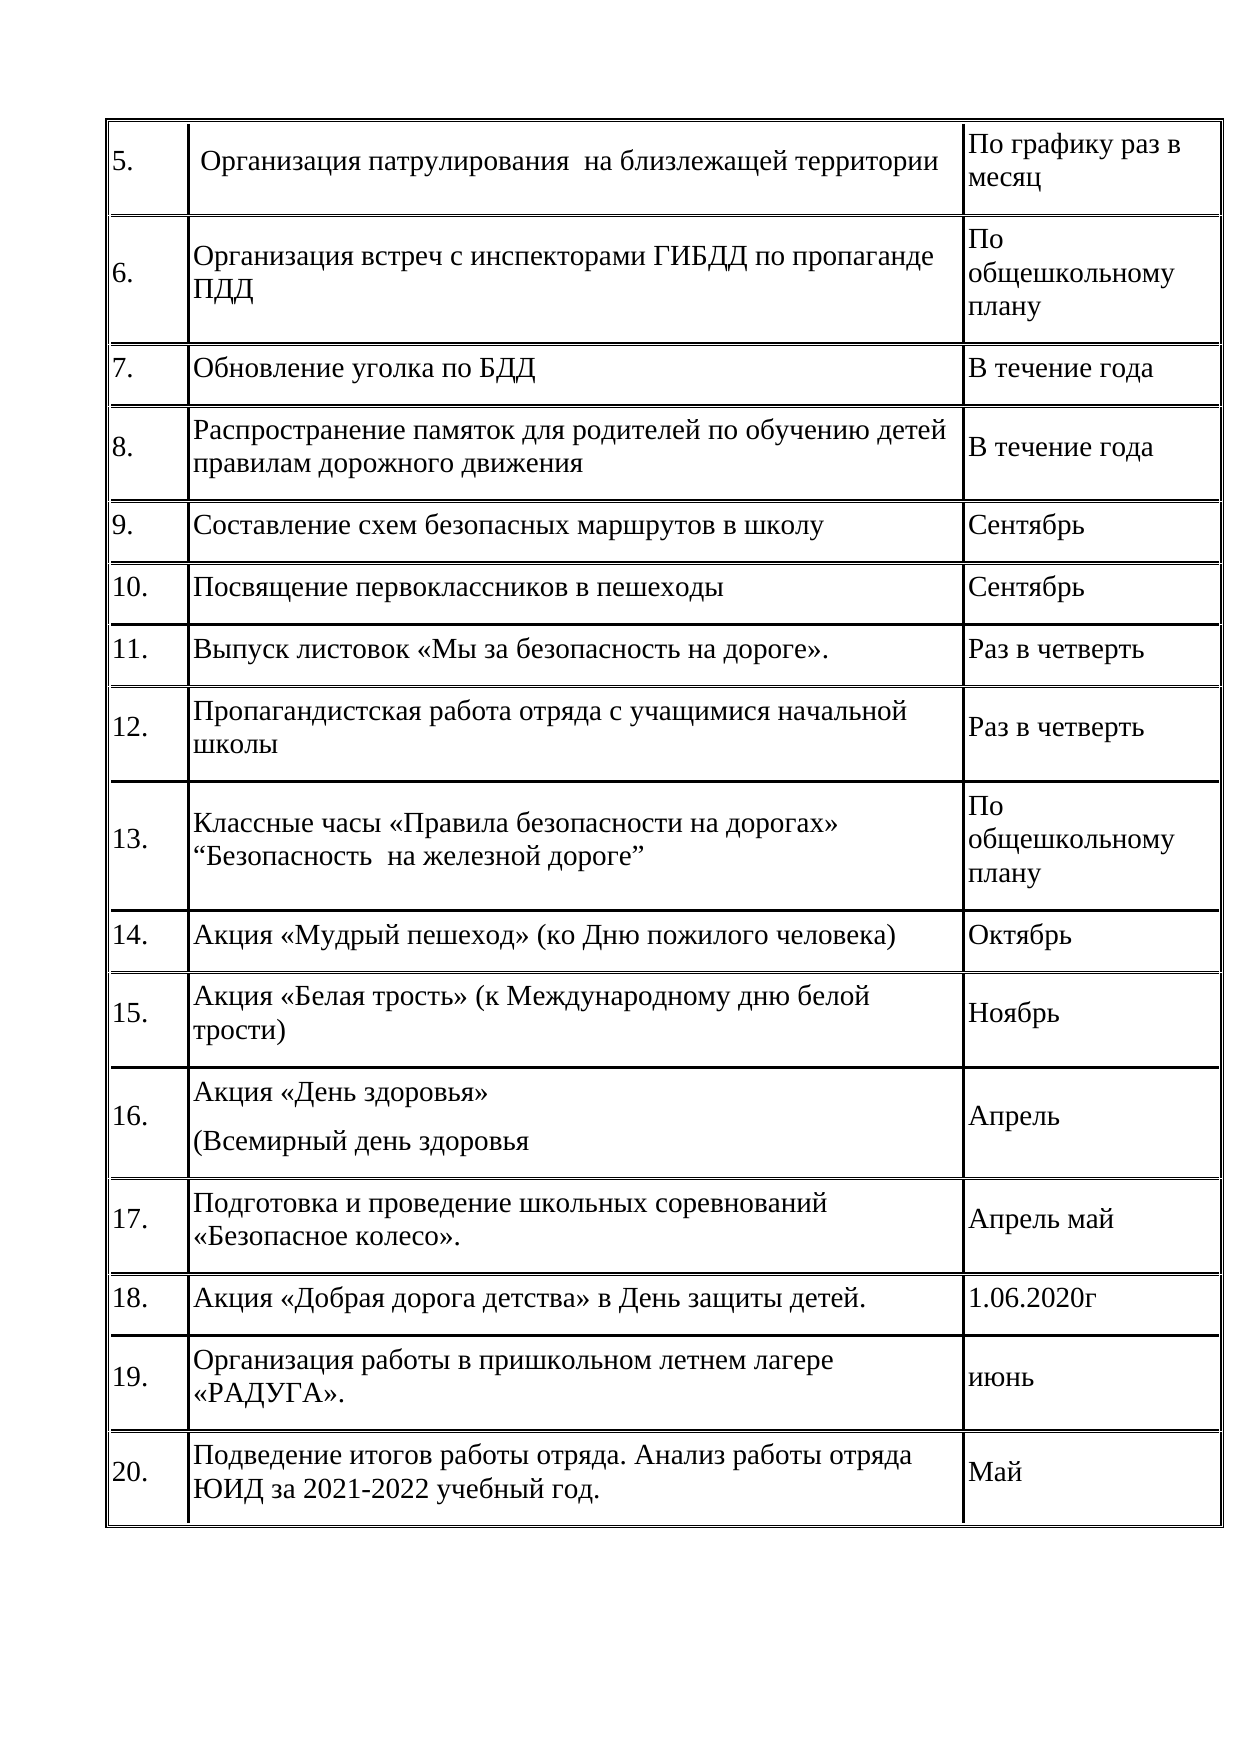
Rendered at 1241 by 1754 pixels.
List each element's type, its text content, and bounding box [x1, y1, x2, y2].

table_cell Классные часы «Правила безопасности на дорогах» “Безопасность на железной дороге” [190, 783, 962, 909]
table_cell 11. [107, 623, 187, 685]
table_cell 18. [109, 1272, 187, 1334]
table_cell Сентябрь [965, 561, 1221, 623]
table_cell Май [963, 1429, 1221, 1524]
table_cell По общешкольному плану [965, 780, 1220, 909]
table_cell 6. [109, 214, 187, 342]
table_cell 8. [109, 404, 187, 499]
table_cell Раз в четверть [963, 685, 1222, 780]
table_cell Октябрь [965, 909, 1220, 971]
table_cell Составление схем безопасных маршрутов в школу [190, 503, 962, 561]
table_cell Посвящение первоклассников в пешеходы [190, 565, 962, 623]
table_cell По графику раз в месяц [963, 122, 1220, 213]
table_cell Выпуск листовок «Мы за безопасность на дороге». [190, 626, 962, 685]
table_cell 5. [109, 122, 188, 213]
table_cell В течение года [965, 404, 1221, 499]
table_cell 13. [109, 780, 187, 909]
table_cell 20. [109, 1429, 188, 1524]
table_cell Акция «Добрая дорога детства» в День защиты детей. [190, 1276, 962, 1334]
table_cell июнь [965, 1334, 1220, 1429]
table_cell Обновление уголка по БДД [190, 346, 962, 404]
table_cell 7. [109, 342, 187, 404]
table_cell По общешкольному плану [965, 214, 1221, 342]
table_cell Раз в четверть [965, 623, 1222, 685]
table_cell Организация работы в пришкольном летнем лагере «РАДУГА». [190, 1337, 962, 1429]
table_cell Акция «День здоровья» (Всемирный день здоровья [190, 1069, 962, 1177]
table_cell Ноябрь [963, 971, 1222, 1066]
table_cell 12. [107, 685, 188, 780]
table_cell 15. [107, 971, 188, 1066]
table_cell 16. [109, 1066, 187, 1177]
table_cell 9. [109, 499, 187, 561]
table_cell Акция «Мудрый пешеход» (ко Дню пожилого человека) [190, 912, 962, 971]
table_cell Организация встреч с инспекторами ГИБДД по пропаганде ПДД [190, 217, 962, 342]
table_cell Апрель май [963, 1177, 1222, 1272]
table_cell 1.06.2020г [965, 1272, 1221, 1334]
table_cell 14. [109, 909, 187, 971]
table_cell Сентябрь [965, 499, 1221, 561]
table_cell 17. [107, 1177, 188, 1272]
table_cell Организация патрулирования на близлежащей территории [188, 122, 963, 213]
table_cell 10. [109, 561, 187, 623]
table_cell 19. [109, 1334, 187, 1429]
table_cell Подготовка и проведение школьных соревнований «Безопасное колесо». [190, 1180, 962, 1272]
table_cell В течение года [965, 342, 1221, 404]
table_cell Распространение памяток для родителей по обучению детей правилам дорожного движения [190, 408, 962, 499]
table_cell Подведение итогов работы отряда. Анализ работы отряда ЮИД за 2021-2022 учебный год. [188, 1433, 963, 1524]
table_cell Пропагандистская работа отряда с учащимися начальной школы [190, 688, 962, 780]
table_cell Апрель [965, 1066, 1220, 1177]
table_cell Акция «Белая трость» (к Международному дню белой трости) [190, 974, 962, 1066]
